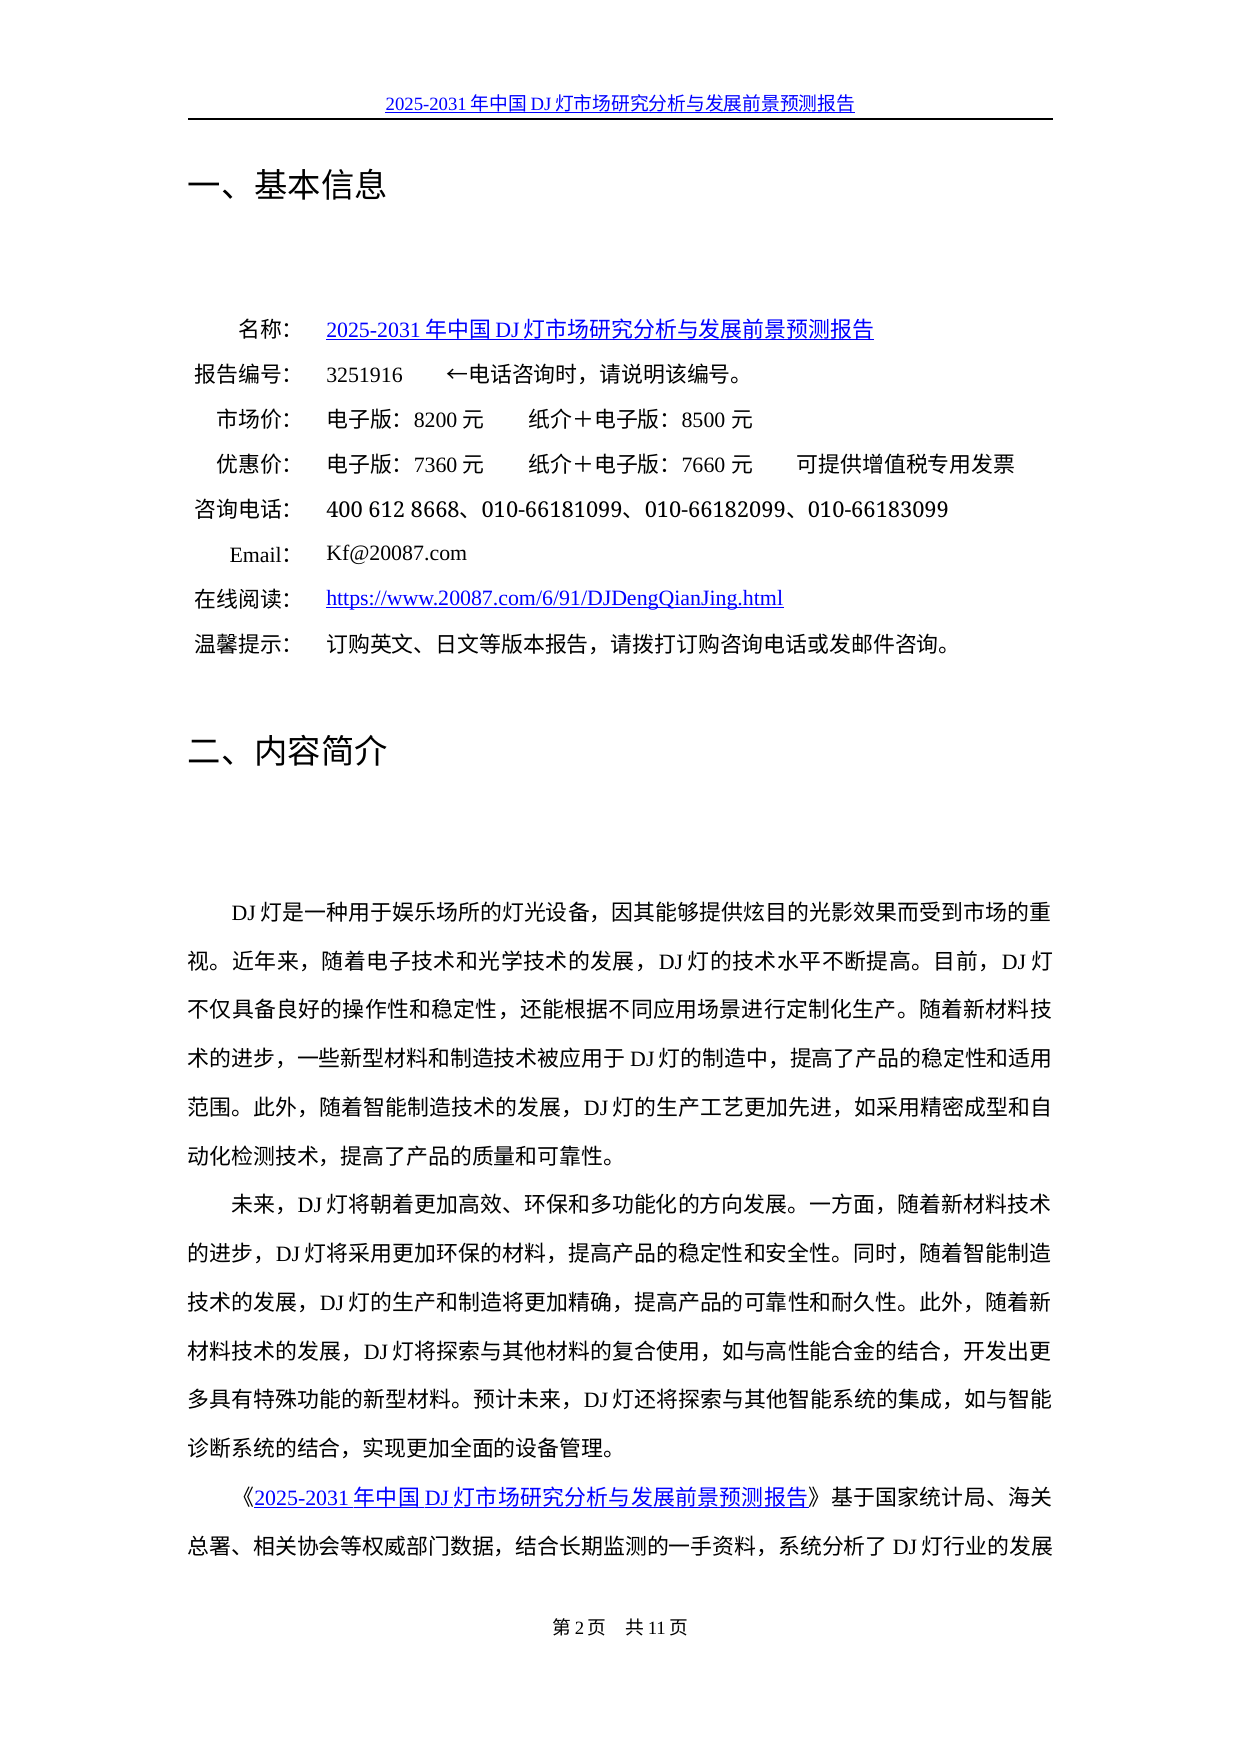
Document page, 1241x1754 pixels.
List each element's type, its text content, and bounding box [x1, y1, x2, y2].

table_cell 订购英文、日文等版本报告，请拨打订购咨询电话或发邮件咨询。 [315, 627, 1073, 672]
table_cell 电子版：8200 元 纸介＋电子版：8500 元 [315, 402, 1073, 447]
table_cell [315, 582, 1073, 627]
table_cell 电子版：7360 元 纸介＋电子版：7660 元 可提供增值税专用发票 [315, 447, 1073, 492]
table_cell 报告编号： [167, 357, 315, 402]
table_cell 400 612 8668、010-66181099、010-66182099、010-66183099 [315, 492, 1073, 537]
table_header 名称： [167, 312, 315, 357]
title 二、内容简介 [187, 717, 1053, 782]
table_cell Kf@20087.com [315, 537, 1073, 582]
table_cell 市场价： [167, 402, 315, 447]
table_cell Email： [167, 537, 315, 582]
title 一、基本信息 [187, 150, 1053, 215]
table_cell 在线阅读： [167, 582, 315, 627]
table_header 2025-2031年中国DJ灯市场研究分析与发展前景预测报告 [315, 312, 1073, 357]
table_cell 温馨提示： [167, 627, 315, 672]
table_cell 咨询电话： [167, 492, 315, 537]
table_cell 3251916 ←电话咨询时，请说明该编号。 [315, 357, 1073, 402]
table_cell 优惠价： [167, 447, 315, 492]
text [187, 894, 1053, 1561]
